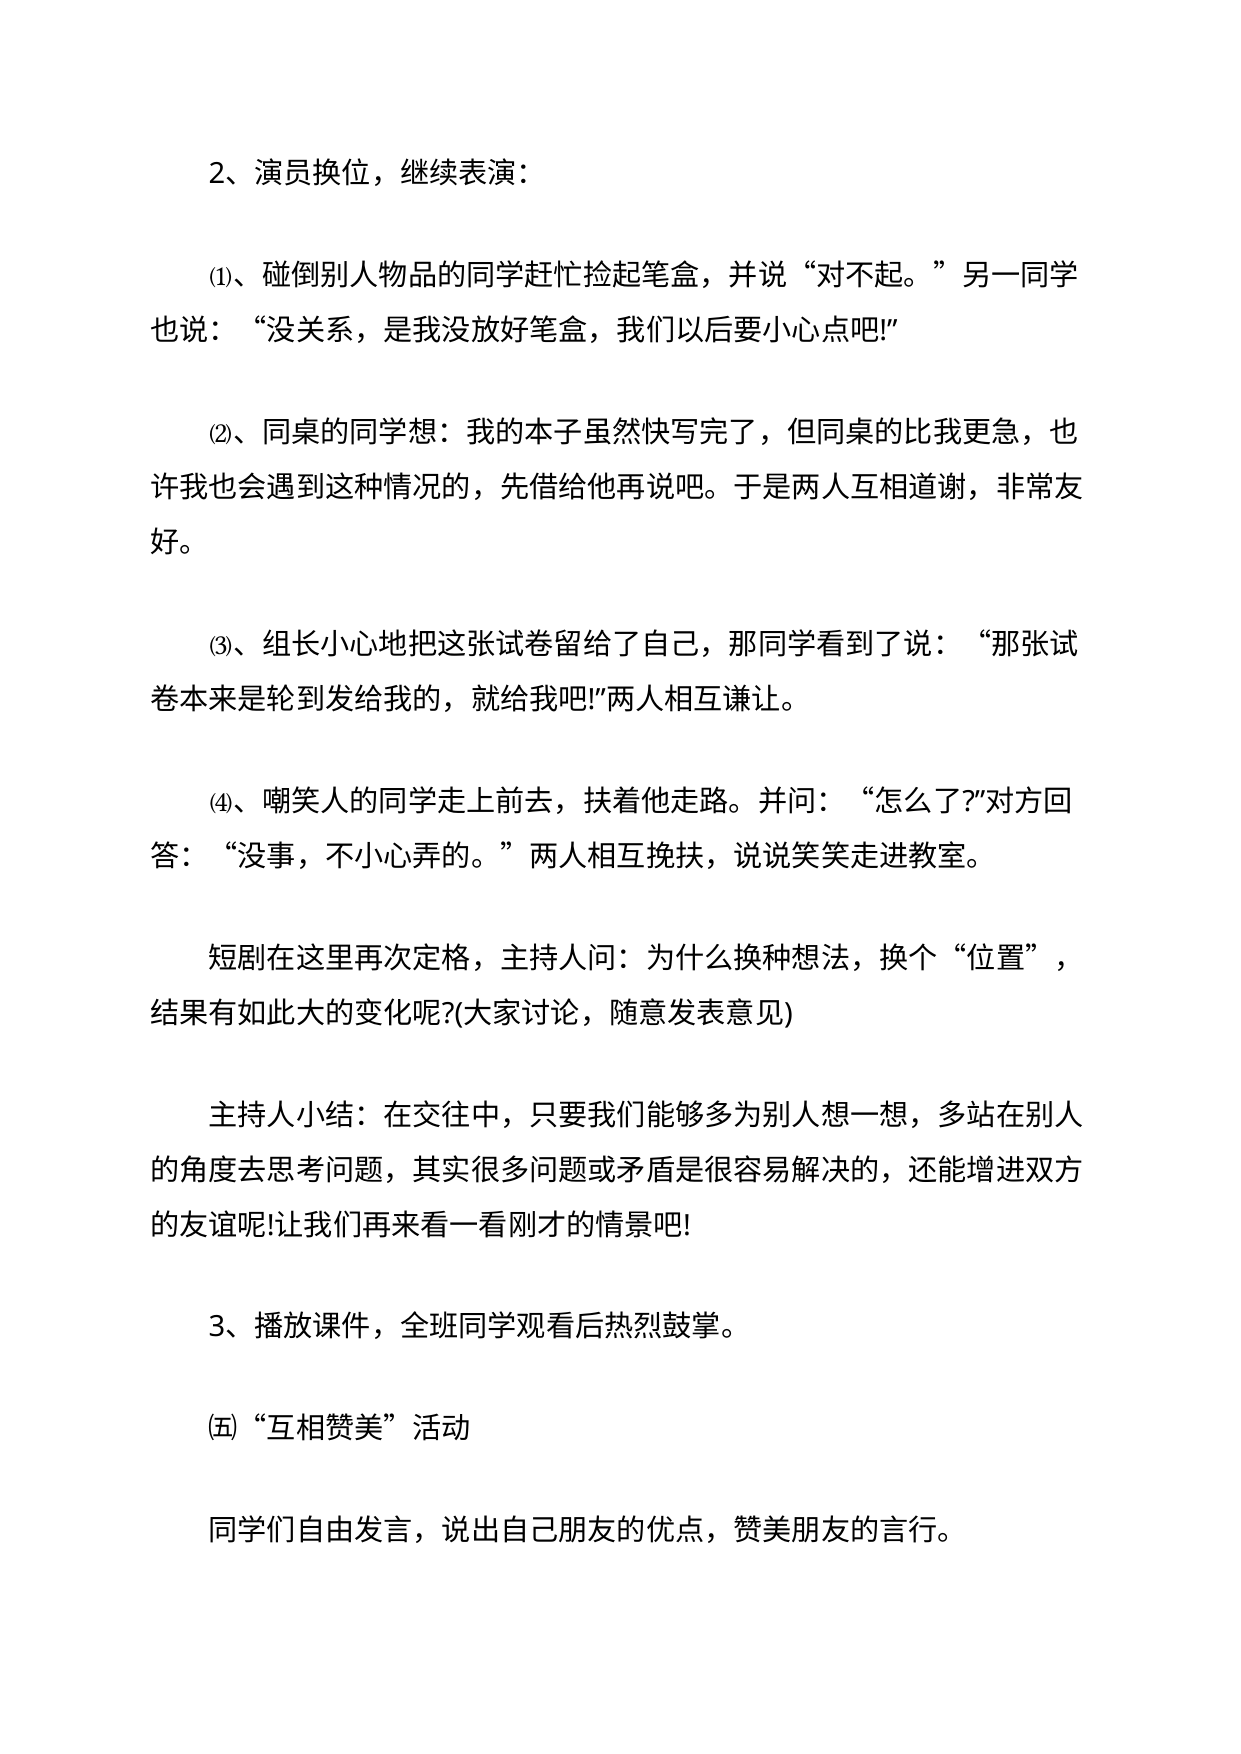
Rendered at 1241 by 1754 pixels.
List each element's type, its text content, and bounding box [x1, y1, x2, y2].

text 同学们自由发言，说出自己朋友的优点，赞美朋友的言行。 [150, 1507, 1090, 1549]
text 2、演员换位，继续表演： [150, 150, 1090, 192]
text 3、播放课件，全班同学观看后热烈鼓掌。 [150, 1303, 1090, 1345]
text ㈤“互相赞美”活动 [150, 1405, 1090, 1447]
text ⑶、组长小心地把这张试卷留给了自己，那同学看到了说：“那张试卷本来是轮到发给我的，就给我吧!”两人相互谦让。 [150, 621, 1090, 718]
text 主持人小结：在交往中，只要我们能够多为别人想一想，多站在别人的角度去思考问题，其实很多问题或矛盾是很容易解决的，还能增进双方的友谊呢!让我们再来看一看刚才的情景吧! [150, 1091, 1090, 1243]
text ⑴、碰倒别人物品的同学赶忙捡起笔盒，并说“对不起。”另一同学也说：“没关系，是我没放好笔盒，我们以后要小心点吧!” [150, 252, 1090, 349]
text ⑷、嘲笑人的同学走上前去，扶着他走路。并问：“怎么了?”对方回答：“没事，不小心弄的。”两人相互挽扶，说说笑笑走进教室。 [150, 778, 1090, 875]
text ⑵、同桌的同学想：我的本子虽然快写完了，但同桌的比我更急，也许我也会遇到这种情况的，先借给他再说吧。于是两人互相道谢，非常友好。 [150, 409, 1090, 561]
text 短剧在这里再次定格，主持人问：为什么换种想法，换个“位置”，结果有如此大的变化呢?(大家讨论，随意发表意见) [150, 934, 1090, 1032]
